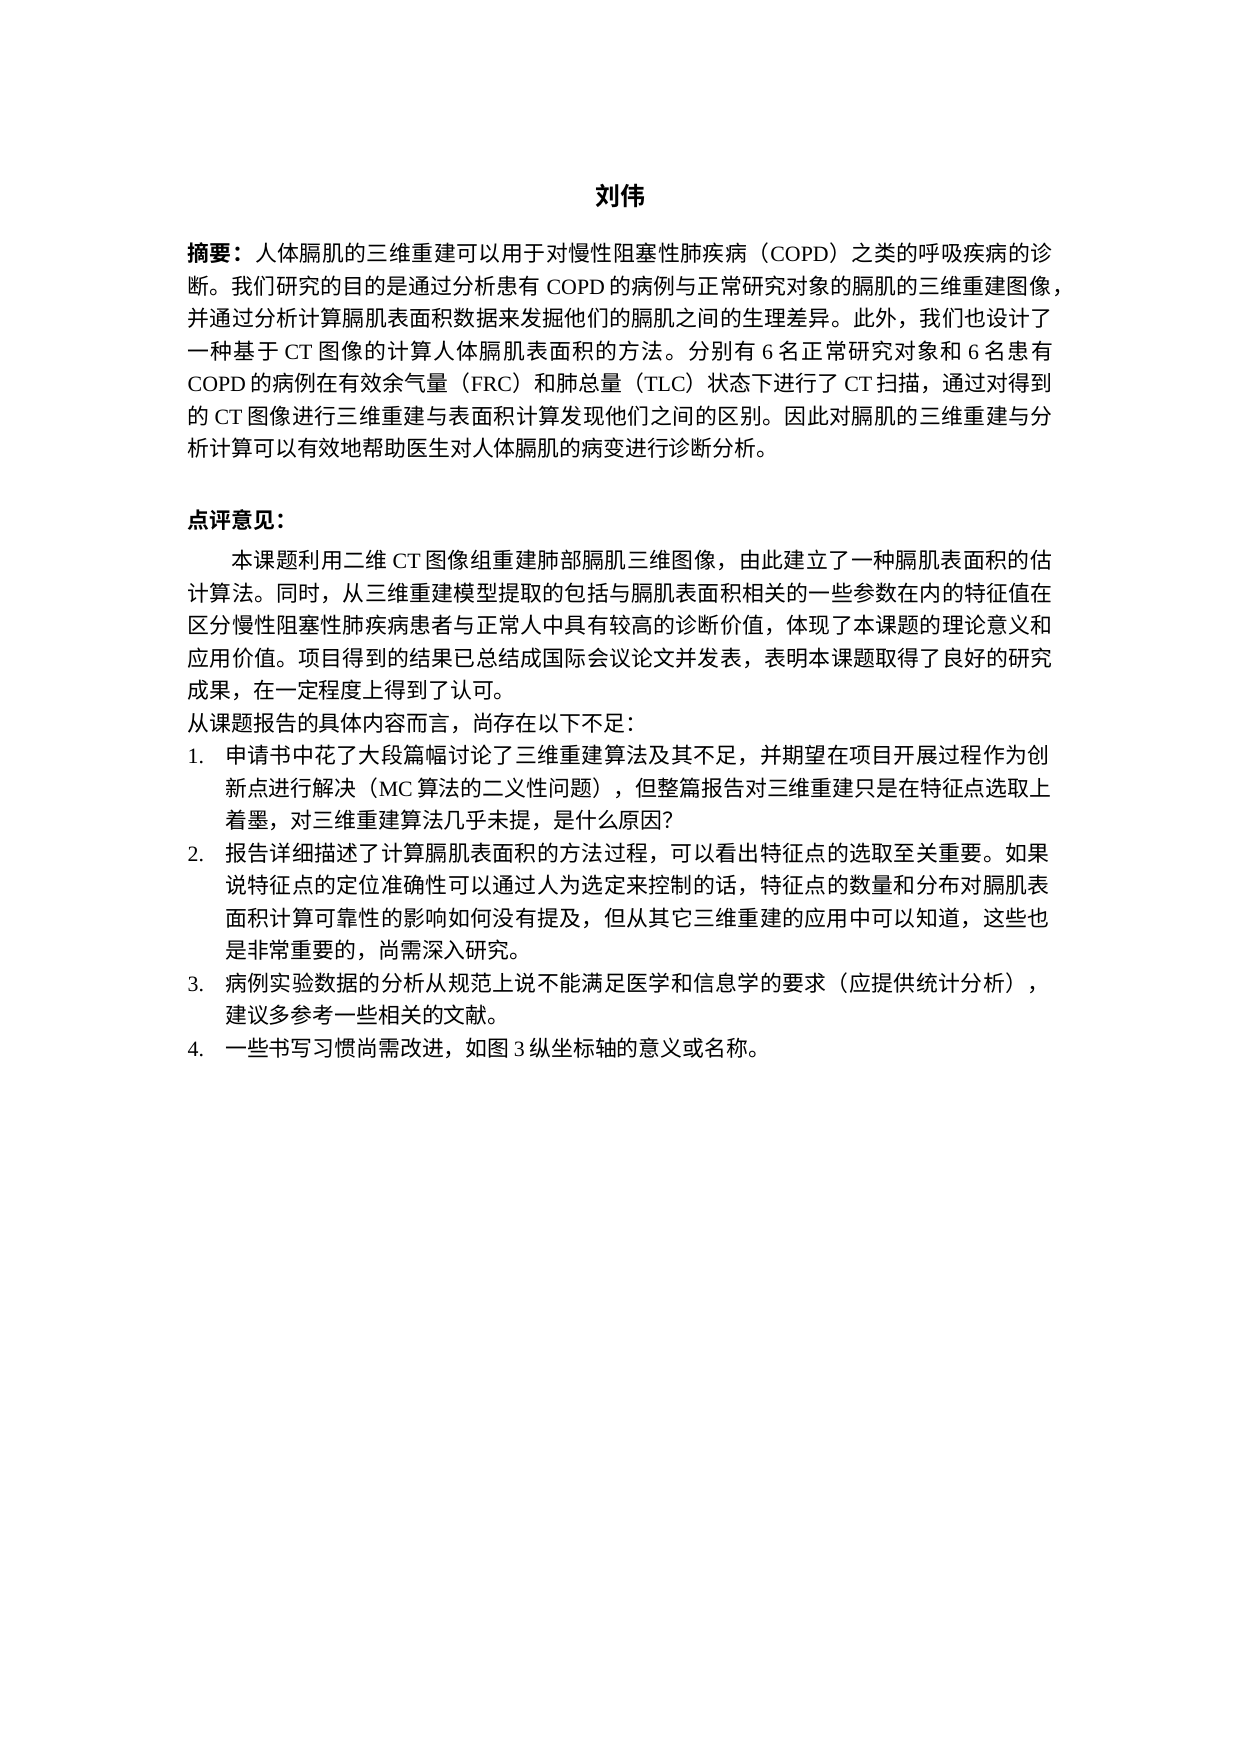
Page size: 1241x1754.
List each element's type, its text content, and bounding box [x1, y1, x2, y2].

text 刘伟 [187, 162, 1053, 227]
text 从课题报告的具体内容而言，尚存在以下不足： [187, 705, 1053, 738]
list 申请书中花了大段篇幅讨论了三维重建算法及其不足，并期望在项目开展过程作为创新点进行解决（MC算法的二义性问题），但整篇报告对三维重建只是在特征点选取上着墨，对三维重建算法几乎未提，是什么原因？ [187, 738, 1053, 835]
text 点评意见： [187, 502, 1053, 535]
text 摘要：人体膈肌的三维重建可以用于对慢性阻塞性肺疾病（COPD）之类的呼吸疾病的诊断。我们研究的目的是通过分析患有COPD的病例与正常研究对象的膈肌的三维重建图像，并通过分析计算膈肌表面积数据来发掘他们的膈肌之间的生理差异。此外，我们也设计了一种基于CT图像的计算人体膈肌表面积的方法。分别有6名正常研究对象和6名患有COPD的病例在有效余气量（FRC）和肺总量（TLC）状态下进行了CT扫描，通过对得到的CT图像进行三维重建与表面积计算发现他们之间的区别。因此对膈肌的三维重建与分析计算可以有效地帮助医生对人体膈肌的病变进行诊断分析。 [187, 236, 1053, 463]
list 病例实验数据的分析从规范上说不能满足医学和信息学的要求（应提供统计分析），建议多参考一些相关的文献。 [187, 965, 1053, 1030]
list 报告详细描述了计算膈肌表面积的方法过程，可以看出特征点的选取至关重要。如果说特征点的定位准确性可以通过人为选定来控制的话，特征点的数量和分布对膈肌表面积计算可靠性的影响如何没有提及，但从其它三维重建的应用中可以知道，这些也是非常重要的，尚需深入研究。 [187, 835, 1053, 965]
text 本课题利用二维CT图像组重建肺部膈肌三维图像，由此建立了一种膈肌表面积的估计算法。同时，从三维重建模型提取的包括与膈肌表面积相关的一些参数在内的特征值在区分慢性阻塞性肺疾病患者与正常人中具有较高的诊断价值，体现了本课题的理论意义和应用价值。项目得到的结果已总结成国际会议论文并发表，表明本课题取得了良好的研究成果，在一定程度上得到了认可。 [187, 543, 1053, 705]
list 一些书写习惯尚需改进，如图3纵坐标轴的意义或名称。 [187, 1030, 1053, 1063]
